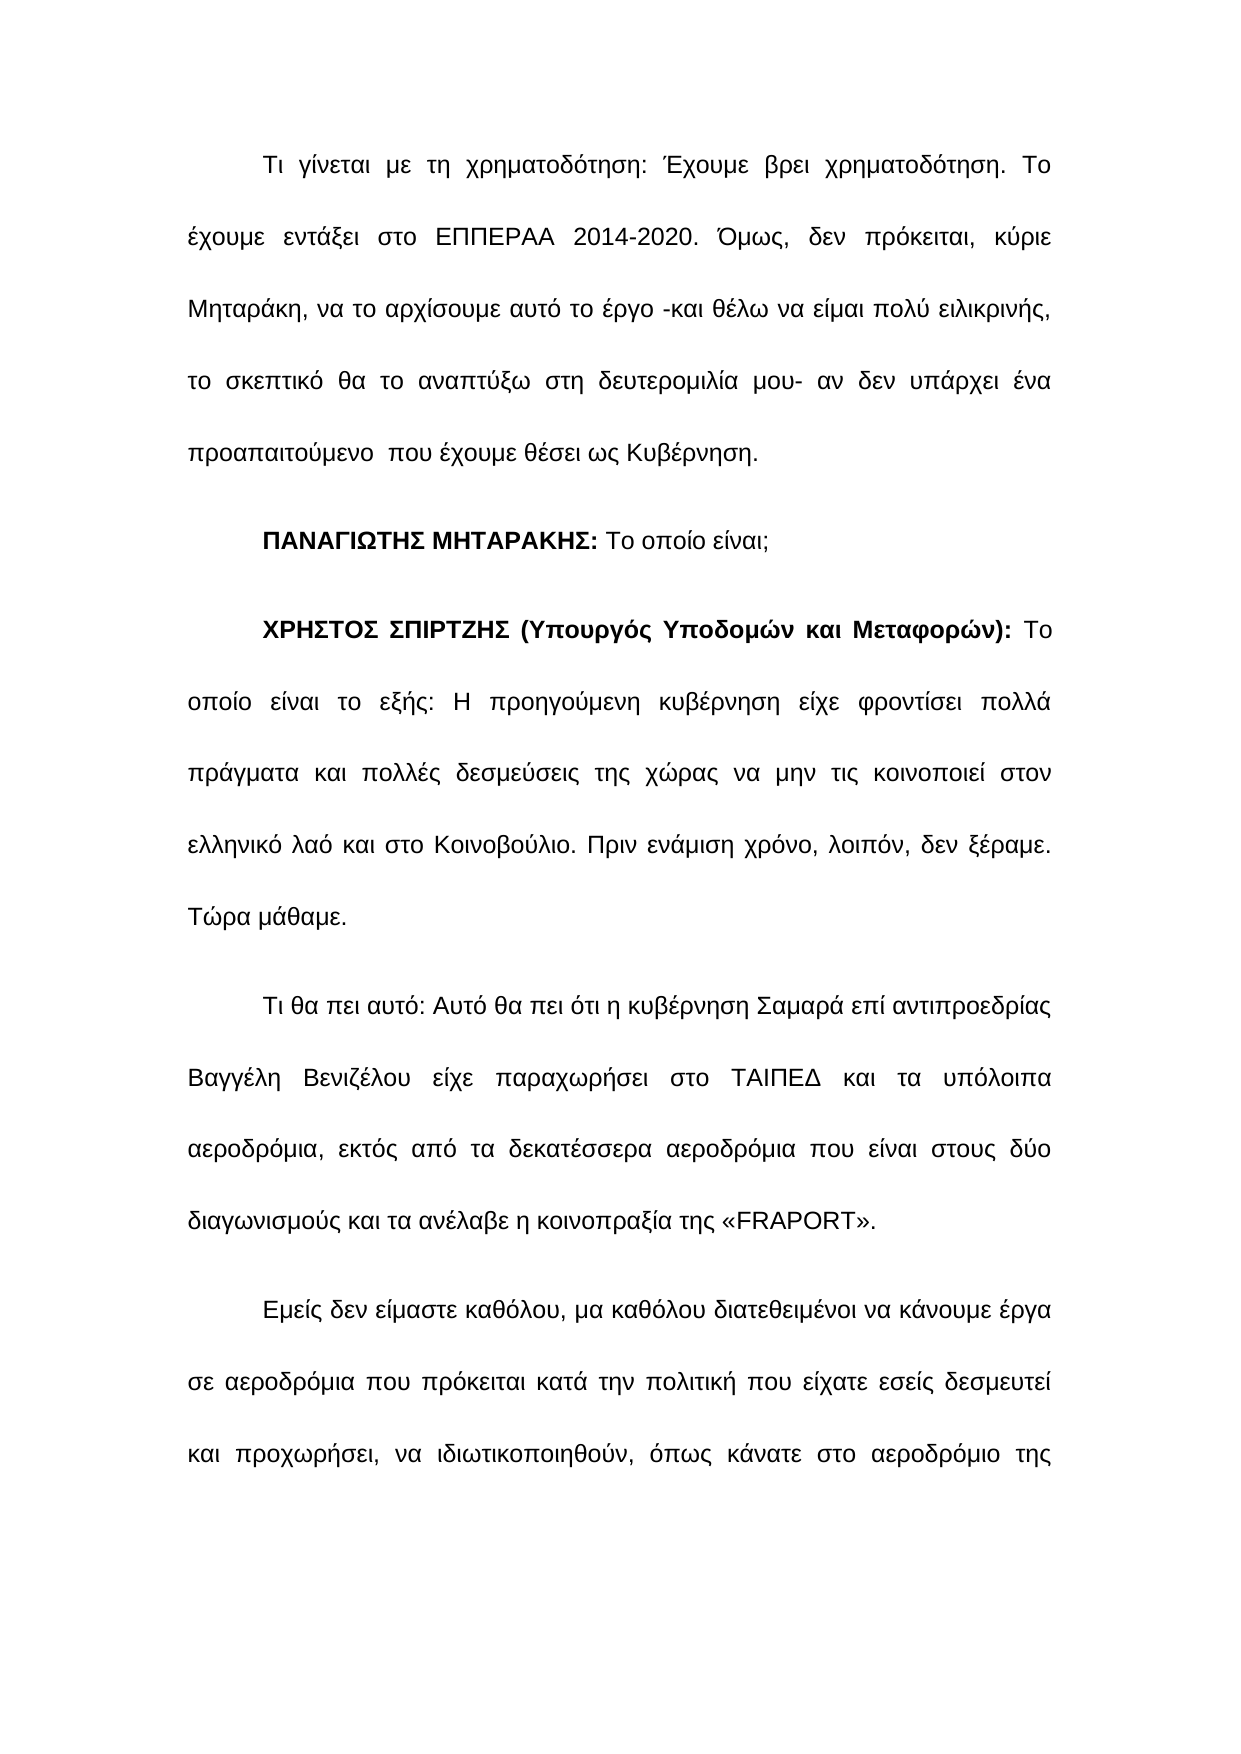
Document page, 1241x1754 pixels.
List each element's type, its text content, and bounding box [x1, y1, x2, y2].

text Τι θα πει αυτό: Αυτό θα πει ότι η κυβέρνηση Σαμαρά επί αντιπροεδρίας Βαγγέλη Βενιζέλου είχε παραχωρήσει στο ΤΑΙΠΕΔ και τα υπόλοιπα αεροδρόμια, εκτός από τα δεκατέσσερα αεροδρόμια που είναι στους δύο διαγωνισμούς και τα ανέλαβε η κοινοπραξία της «FRAPORT». [187, 991, 1053, 1235]
text Τι γίνεται με τη χρηματοδότηση: Έχουμε βρει χρηματοδότηση. Το έχουμε εντάξει στο ΕΠΠΕΡΑΑ 2014-2020. Όμως, δεν πρόκειται, κύριε Μηταράκη, να το αρχίσουμε αυτό το έργο -και θέλω να είμαι πολύ ειλικρινής, το σκεπτικό θα το αναπτύξω στη δευτερομιλία μου- αν δεν υπάρχει ένα προαπαιτούμενο που έχουμε θέσει ως Κυβέρνηση. [187, 150, 1053, 466]
text ΧΡΗΣΤΟΣ ΣΠΙΡΤΖΗΣ (Υπουργός Υποδομών και Μεταφορών): Το οποίο είναι το εξής: Η προηγούμενη κυβέρνηση είχε φροντίσει πολλά πράγματα και πολλές δεσμεύσεις της χώρας να μην τις κοινοποιεί στον ελληνικό λαό και στο Κοινοβούλιο. Πριν ενάμιση χρόνο, λοιπόν, δεν ξέραμε. Τώρα μάθαμε. [187, 614, 1053, 931]
text ΠΑΝΑΓΙΩΤΗΣ ΜΗΤΑΡΑΚΗΣ: Το οποίο είναι; [187, 526, 1053, 555]
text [187, 1295, 1053, 1467]
